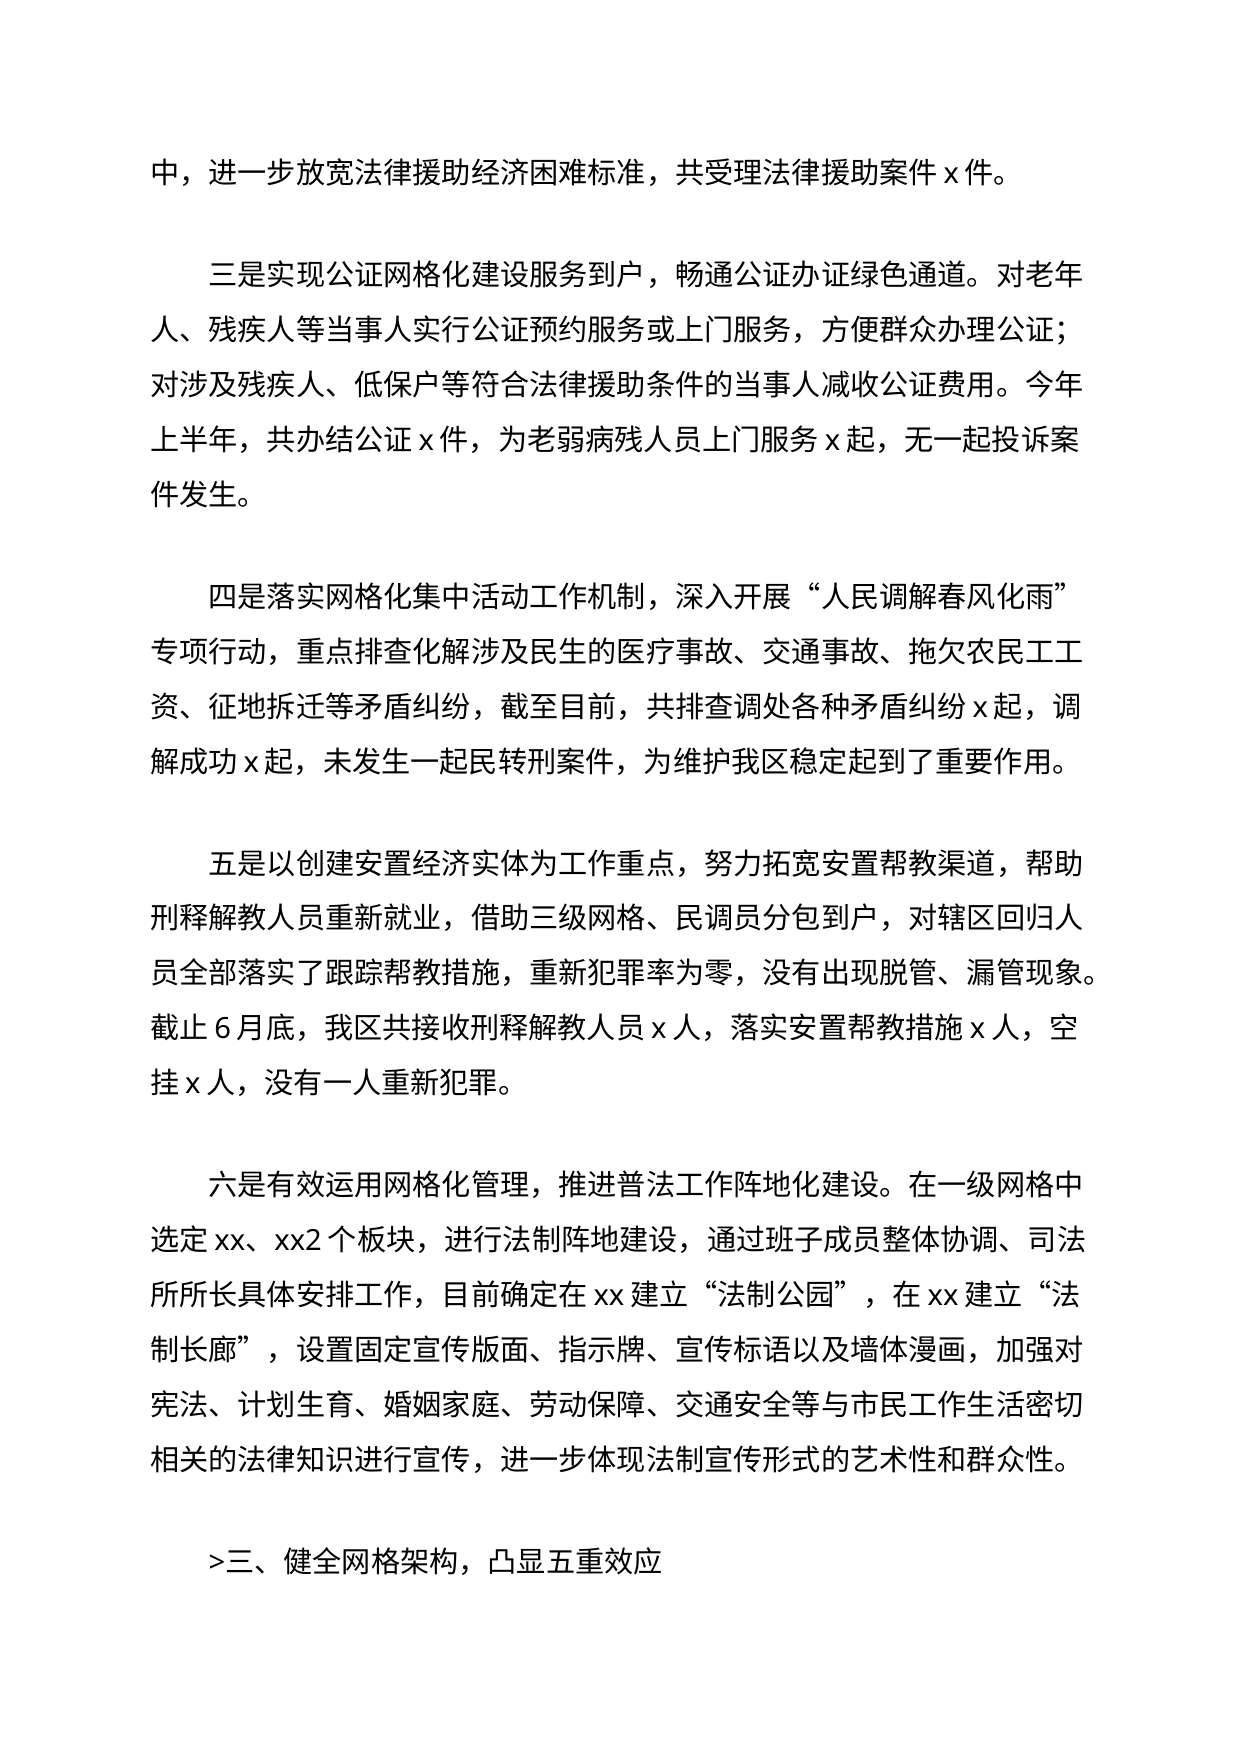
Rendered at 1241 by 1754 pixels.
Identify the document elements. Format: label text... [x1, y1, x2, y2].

text 三是实现公证网格化建设服务到户，畅通公证办证绿色通道。对老年人、残疾人等当事人实行公证预约服务或上门服务，方便群众办理公证；对涉及残疾人、低保户等符合法律援助条件的当事人减收公证费用。今年上半年，共办结公证x件，为老弱病残人员上门服务x起，无一起投诉案件发生。 [150, 252, 1090, 514]
text 四是落实网格化集中活动工作机制，深入开展“人民调解春风化雨”专项行动，重点排查化解涉及民生的医疗事故、交通事故、拖欠农民工工资、征地拆迁等矛盾纠纷，截至目前，共排查调处各种矛盾纠纷x起，调解成功x起，未发生一起民转刑案件，为维护我区稳定起到了重要作用。 [150, 573, 1090, 781]
text 六是有效运用网格化管理，推进普法工作阵地化建设。在一级网格中选定xx、xx2个板块，进行法制阵地建设，通过班子成员整体协调、司法所所长具体安排工作，目前确定在xx建立“法制公园”，在xx建立“法制长廊”，设置固定宣传版面、指示牌、宣传标语以及墙体漫画，加强对宪法、计划生育、婚姻家庭、劳动保障、交通安全等与市民工作生活密切相关的法律知识进行宣传，进一步体现法制宣传形式的艺术性和群众性。 [150, 1162, 1090, 1479]
text 五是以创建安置经济实体为工作重点，努力拓宽安置帮教渠道，帮助刑释解教人员重新就业，借助三级网格、民调员分包到户，对辖区回归人员全部落实了跟踪帮教措施，重新犯罪率为零，没有出现脱管、漏管现象。截止6月底，我区共接收刑释解教人员x人，落实安置帮教措施x人，空挂x人，没有一人重新犯罪。 [150, 840, 1090, 1102]
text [150, 150, 1090, 192]
text >三、健全网格架构，凸显五重效应 [150, 1538, 1090, 1581]
